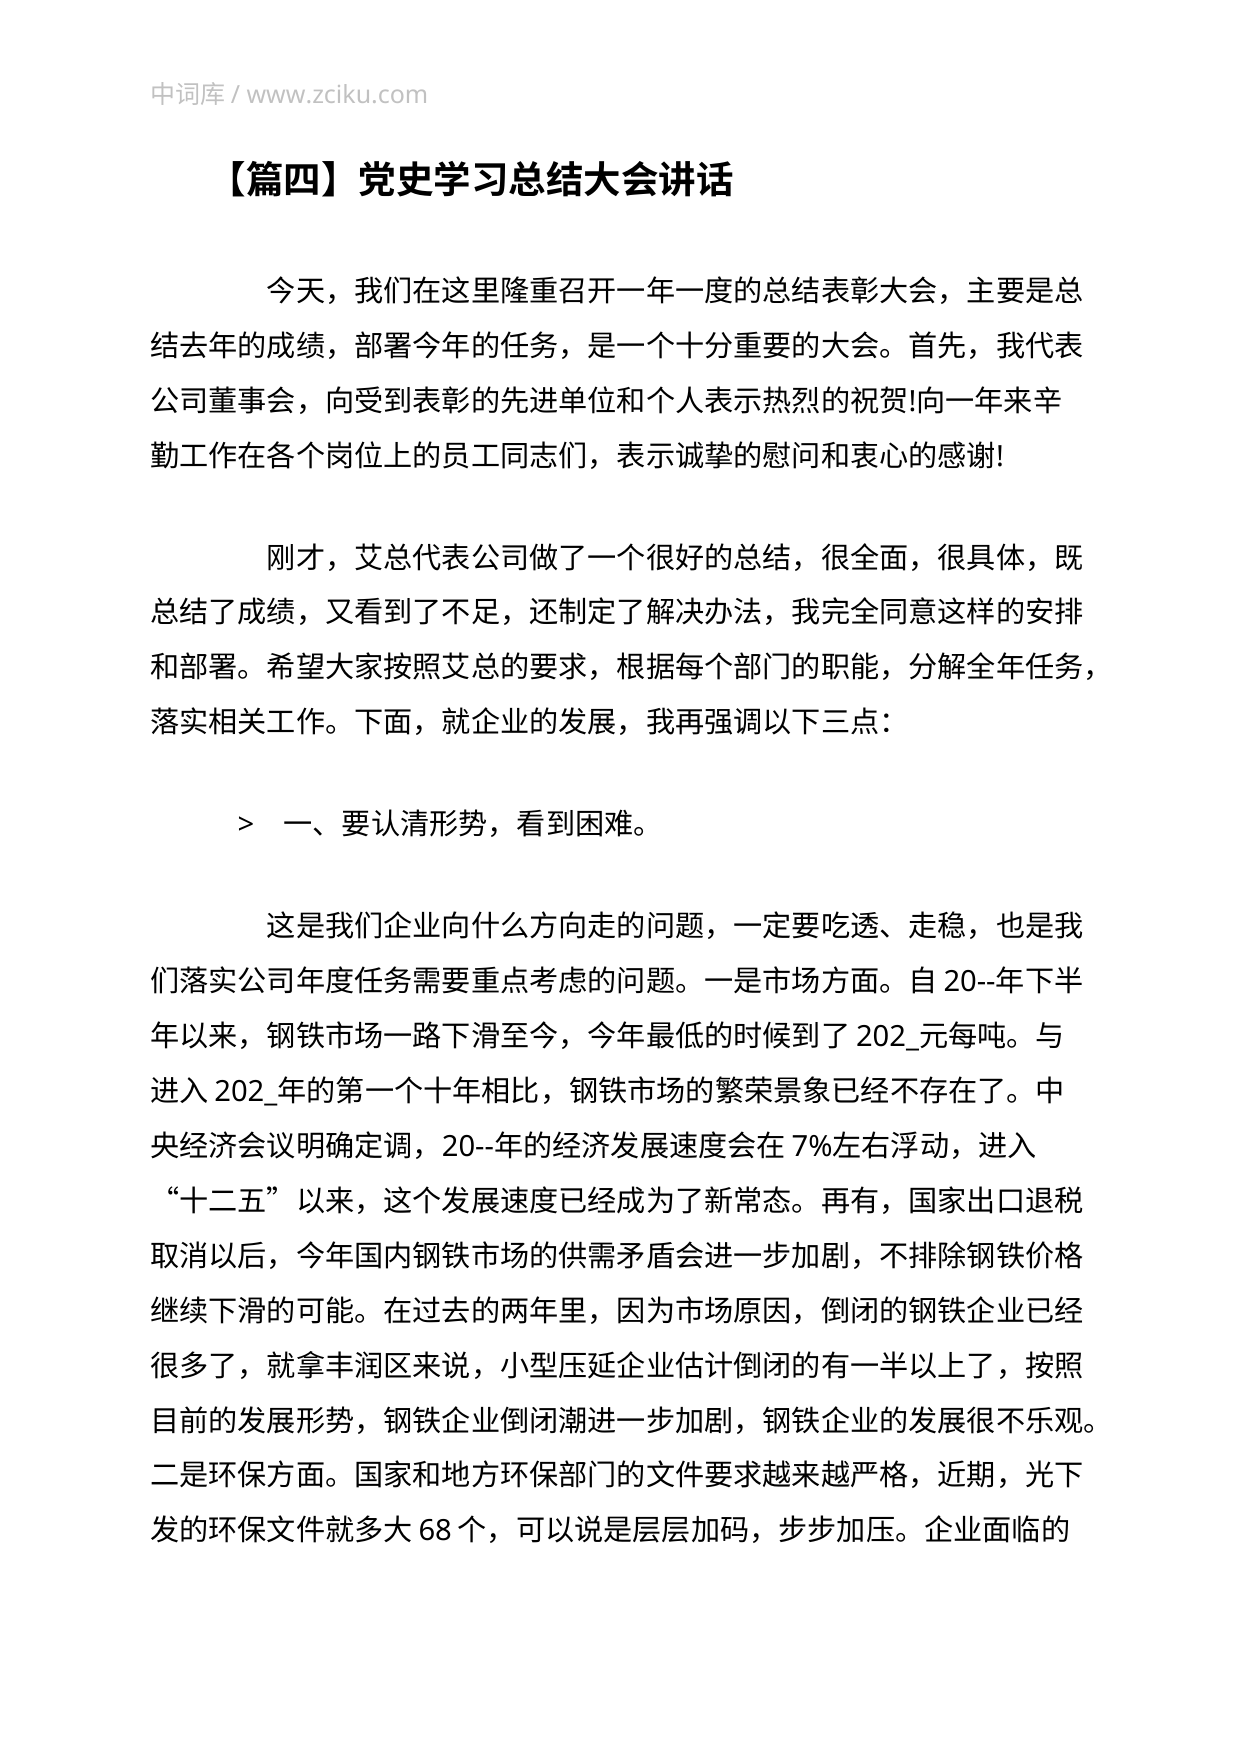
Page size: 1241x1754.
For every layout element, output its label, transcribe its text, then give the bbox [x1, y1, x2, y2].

text 刚才，艾总代表公司做了一个很好的总结，很全面，很具体，既总结了成绩，又看到了不足，还制定了解决办法，我完全同意这样的安排和部署。希望大家按照艾总的要求，根据每个部门的职能，分解全年任务，落实相关工作。下面，就企业的发展，我再强调以下三点： [150, 534, 1090, 741]
text 今天，我们在这里隆重召开一年一度的总结表彰大会，主要是总结去年的成绩，部署今年的任务，是一个十分重要的大会。首先，我代表公司董事会，向受到表彰的先进单位和个人表示热烈的祝贺!向一年来辛勤工作在各个岗位上的员工同志们，表示诚挚的慰问和衷心的感谢! [150, 267, 1090, 474]
text > 一、要认清形势，看到困难。 [150, 801, 1090, 843]
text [150, 903, 1090, 1549]
text 【篇四】党史学习总结大会讲话 [150, 150, 1090, 204]
